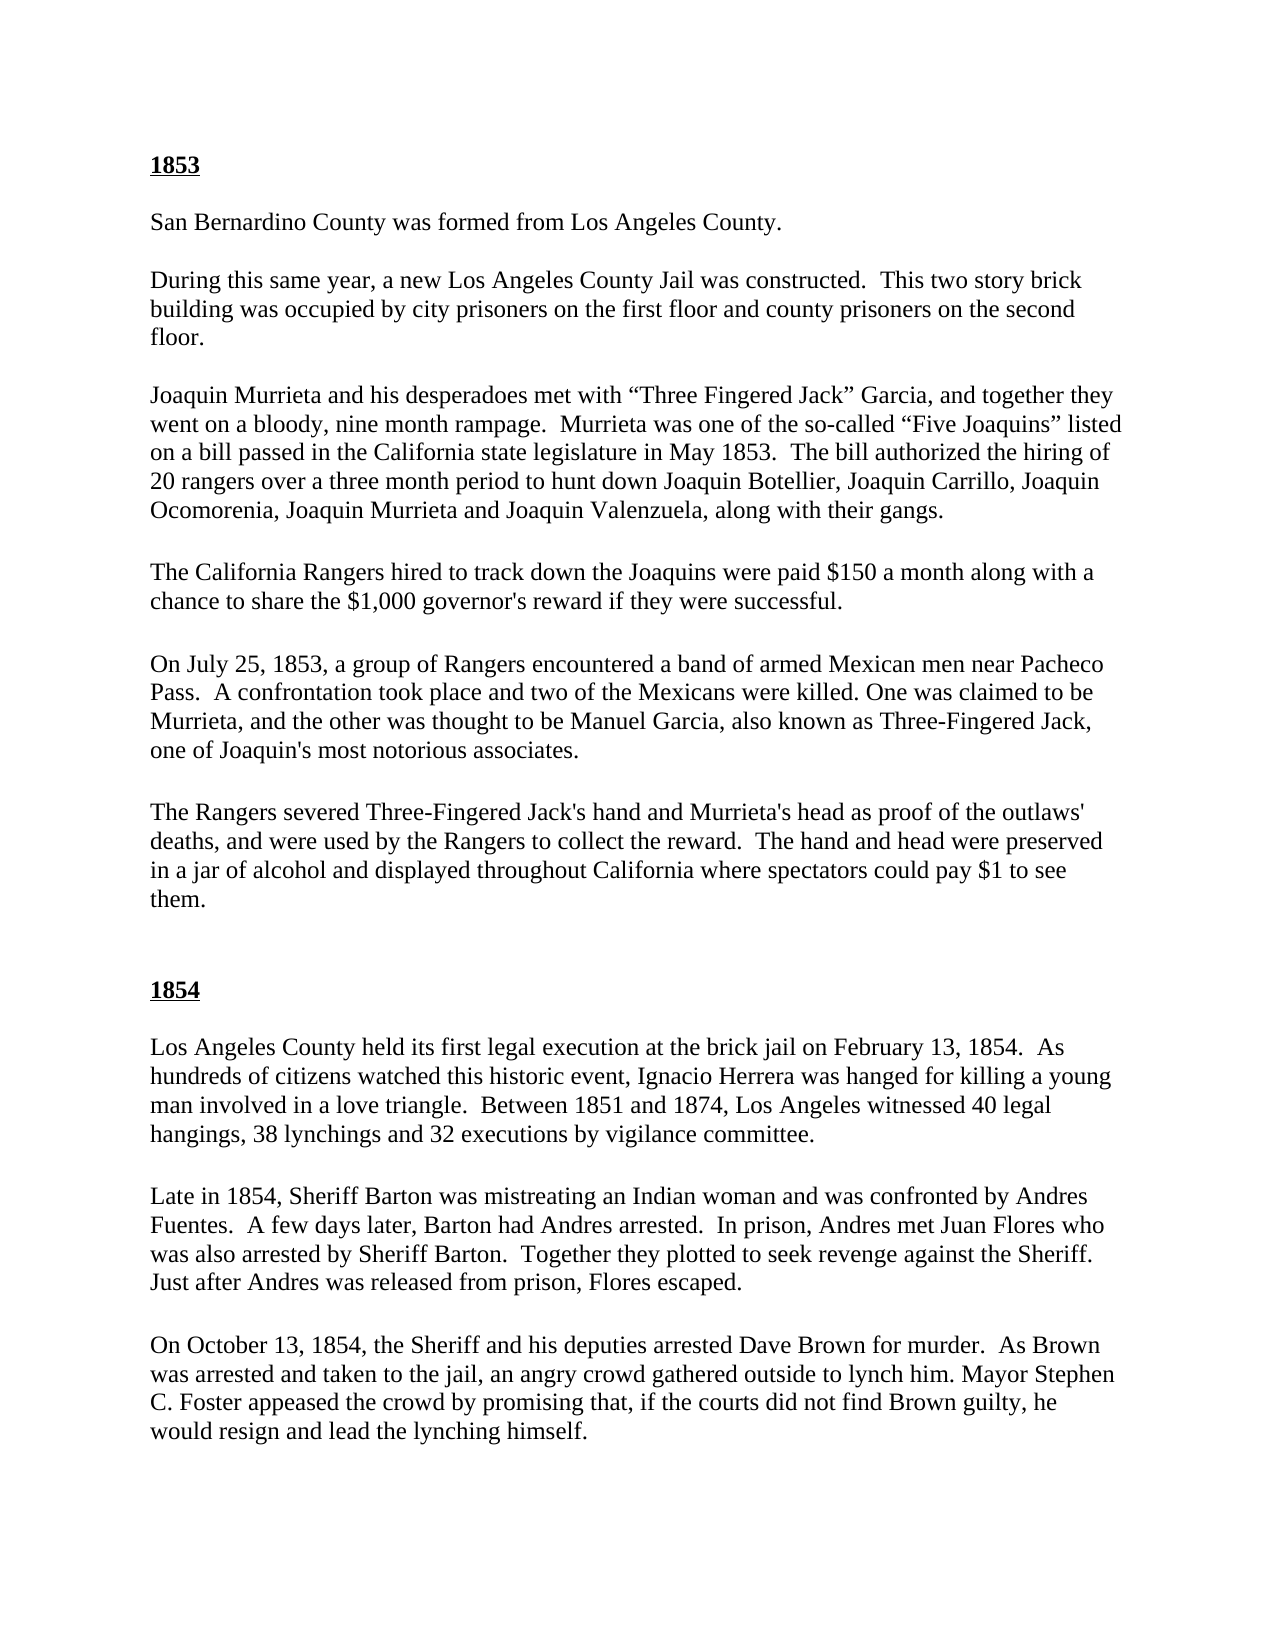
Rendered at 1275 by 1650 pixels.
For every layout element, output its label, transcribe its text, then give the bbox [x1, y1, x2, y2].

text San Bernardino County was formed from Los Angeles County. [150, 207, 1125, 236]
text Late in 1854, Sheriff Barton was mistreating an Indian woman and was confronted by Andres Fuentes. A few days later, Barton had Andres arrested. In prison, Andres met Juan Flores who was also arrested by Sheriff Barton. Together they plotted to seek revenge against the Sheriff. Just after Andres was released from prison, Flores escaped. [150, 1181, 1125, 1296]
text 1854 [150, 975, 1125, 1004]
text The California Rangers hired to track down the Joaquins were paid $150 a month along with a chance to share the $1,000 governor's reward if they were successful. [150, 557, 1125, 615]
text On July 25, 1853, a group of Rangers encountered a band of armed Mexican men near Pacheco Pass. A confrontation took place and two of the Mexicans were killed. One was claimed to be Murrieta, and the other was thought to be Manuel Garcia, also known as Three-Fingered Jack, one of Joaquin's most notorious associates. [150, 649, 1125, 764]
text On October 13, 1854, the Sheriff and his deputies arrested Dave Brown for murder. As Brown was arrested and taken to the jail, an angry crowd gathered outside to lynch him. Mayor Stephen C. Foster appeased the crowd by promising that, if the courts did not find Brown guilty, he would resign and lead the lynching himself. [150, 1330, 1125, 1445]
text 1853 [150, 150, 1125, 179]
text Joaquin Murrieta and his desperadoes met with “Three Fingered Jack” Garcia, and together they went on a bloody, nine month rampage. Murrieta was one of the so-called “Five Joaquins” listed on a bill passed in the California state legislature in May 1853. The bill authorized the hiring of 20 rangers over a three month period to hunt down Joaquin Botellier, Joaquin Carrillo, Joaquin Ocomorenia, Joaquin Murrieta and Joaquin Valenzuela, along with their gangs. [150, 380, 1125, 524]
text Los Angeles County held its first legal execution at the brick jail on February 13, 1854. As hundreds of citizens watched this historic event, Ignacio Herrera was hanged for killing a young man involved in a love triangle. Between 1851 and 1874, Los Angeles witnessed 40 legal hangings, 38 lynchings and 32 executions by vigilance committee. [150, 1032, 1125, 1147]
text During this same year, a new Los Angeles County Jail was constructed. This two story brick building was occupied by city prisoners on the first floor and county prisoners on the second floor. [150, 265, 1125, 351]
text The Rangers severed Three-Fingered Jack's hand and Murrieta's head as proof of the outlaws' deaths, and were used by the Rangers to collect the reward. The hand and head were preserved in a jar of alcohol and displayed throughout California where spectators could pay $1 to see them. [150, 797, 1125, 912]
